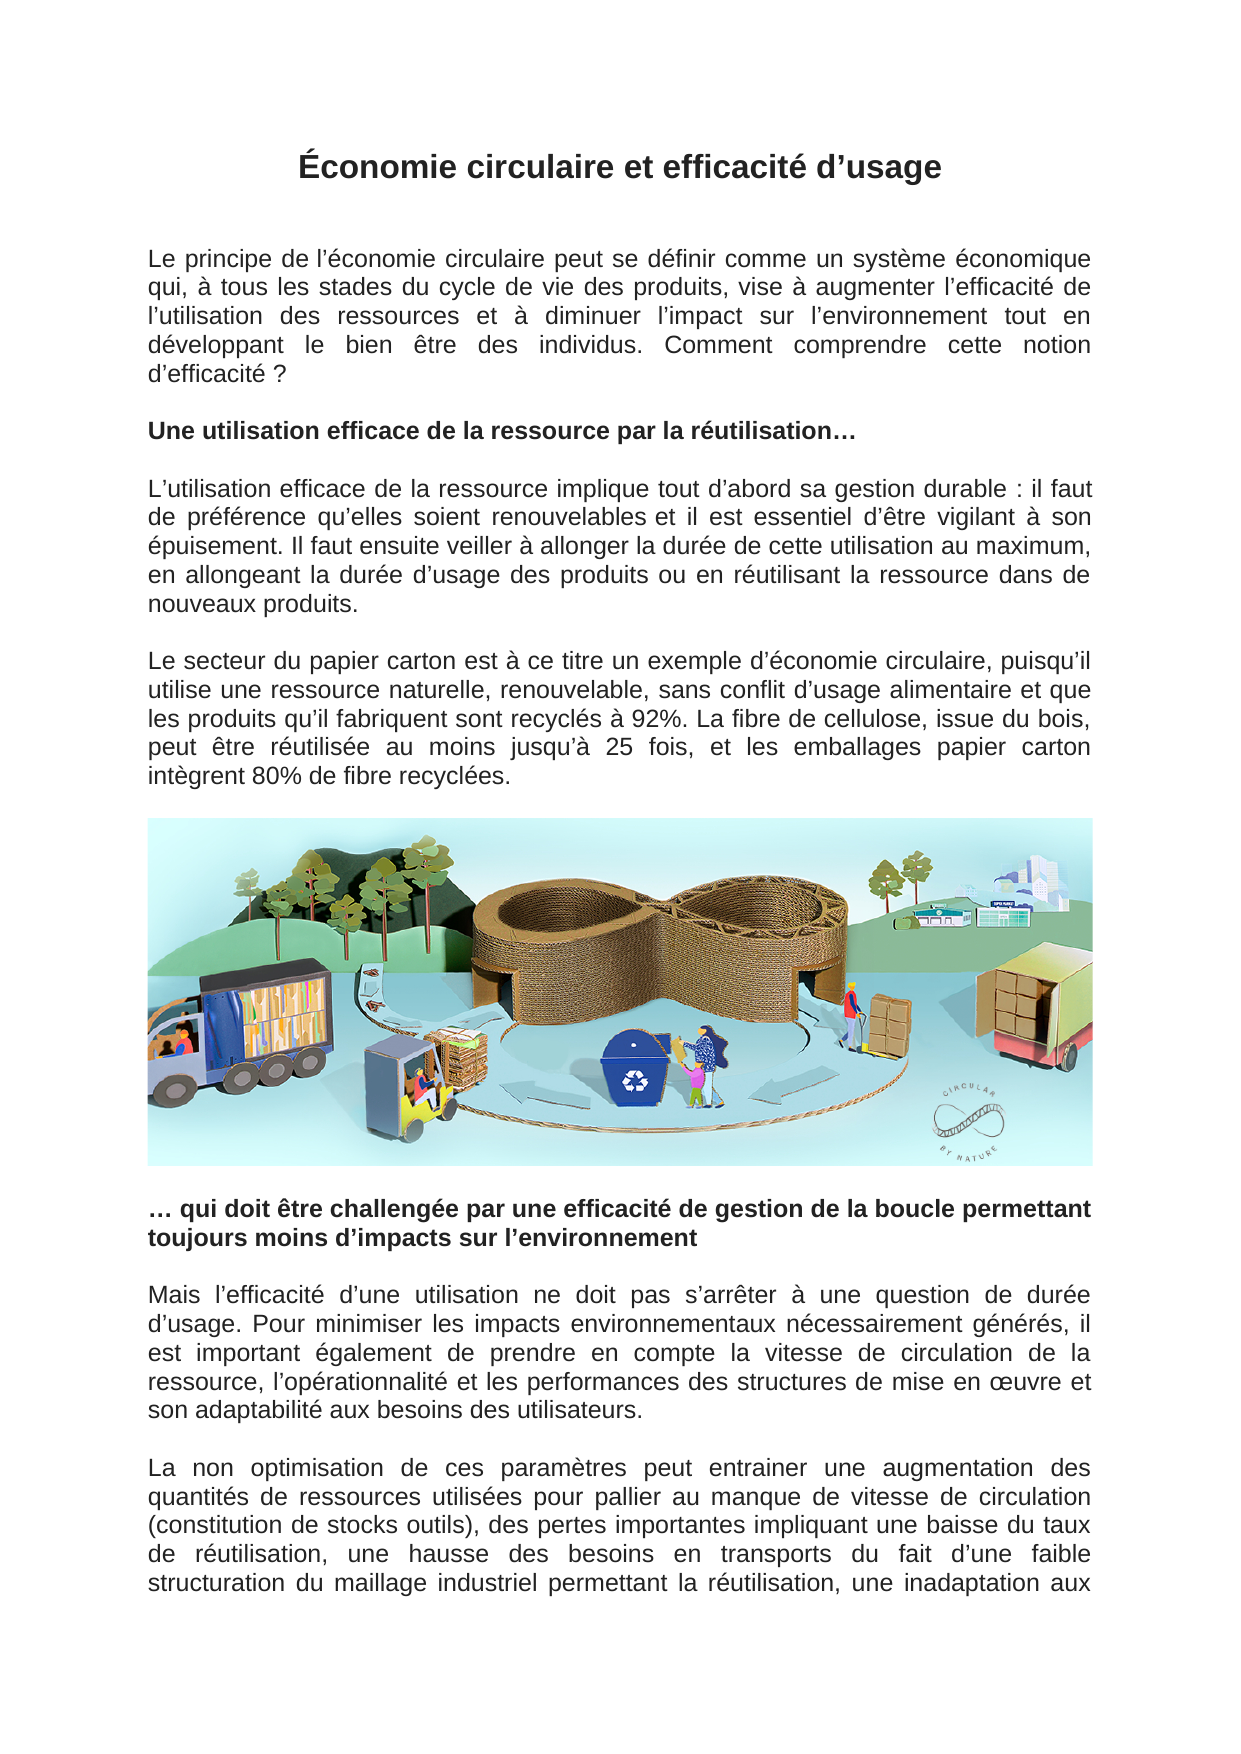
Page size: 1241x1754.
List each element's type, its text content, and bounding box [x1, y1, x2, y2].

text Le principe de l’économie circulaire peut se définir comme un système économique qui, à tous les stades du cycle de vie des produits, vise à augmenter l’efficacité de l’utilisation des ressources et à diminuer l’impact sur l’environnement tout en développant le bien être des individus. Comment comprendre cette notion d’efficacité ? [148, 243, 1093, 387]
picture [147, 818, 1093, 1166]
text Mais l’efficacité d’une utilisation ne doit pas s’arrêter à une question de durée d’usage. Pour minimiser les impacts environnementaux nécessairement générés, il est important également de prendre en compte la vitesse de circulation de la ressource, l’opérationnalité et les performances des structures de mise en œuvre et son adaptabilité aux besoins des utilisateurs. [148, 1252, 1093, 1424]
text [148, 1453, 1093, 1597]
text Une utilisation efficace de la ressource par la réutilisation… [148, 416, 1093, 445]
text Le secteur du papier carton est à ce titre un exemple d’économie circulaire, puisqu’il utilise une ressource naturelle, renouvelable, sans conflit d’usage alimentaire et que les produits qu’il fabriquent sont recyclés à 92%. La fibre de cellulose, issue du bois, peut être réutilisée au moins jusqu’à 25 fois, et les emballages papier carton intègrent 80% de fibre recyclées. [148, 646, 1093, 790]
text Économie circulaire et efficacité d’usage [148, 148, 1093, 186]
text L’utilisation efficace de la ressource implique tout d’abord sa gestion durable : il faut de préférence qu’elles soient renouvelables et il est essentiel d’être vigilant à son épuisement. Il faut ensuite veiller à allonger la durée de cette utilisation au maximum, en allongeant la durée d’usage des produits ou en réutilisant la ressource dans de nouveaux produits. [148, 445, 1093, 617]
text … qui doit être challengée par une efficacité de gestion de la boucle permettant toujours moins d’impacts sur l’environnement [148, 1194, 1093, 1252]
